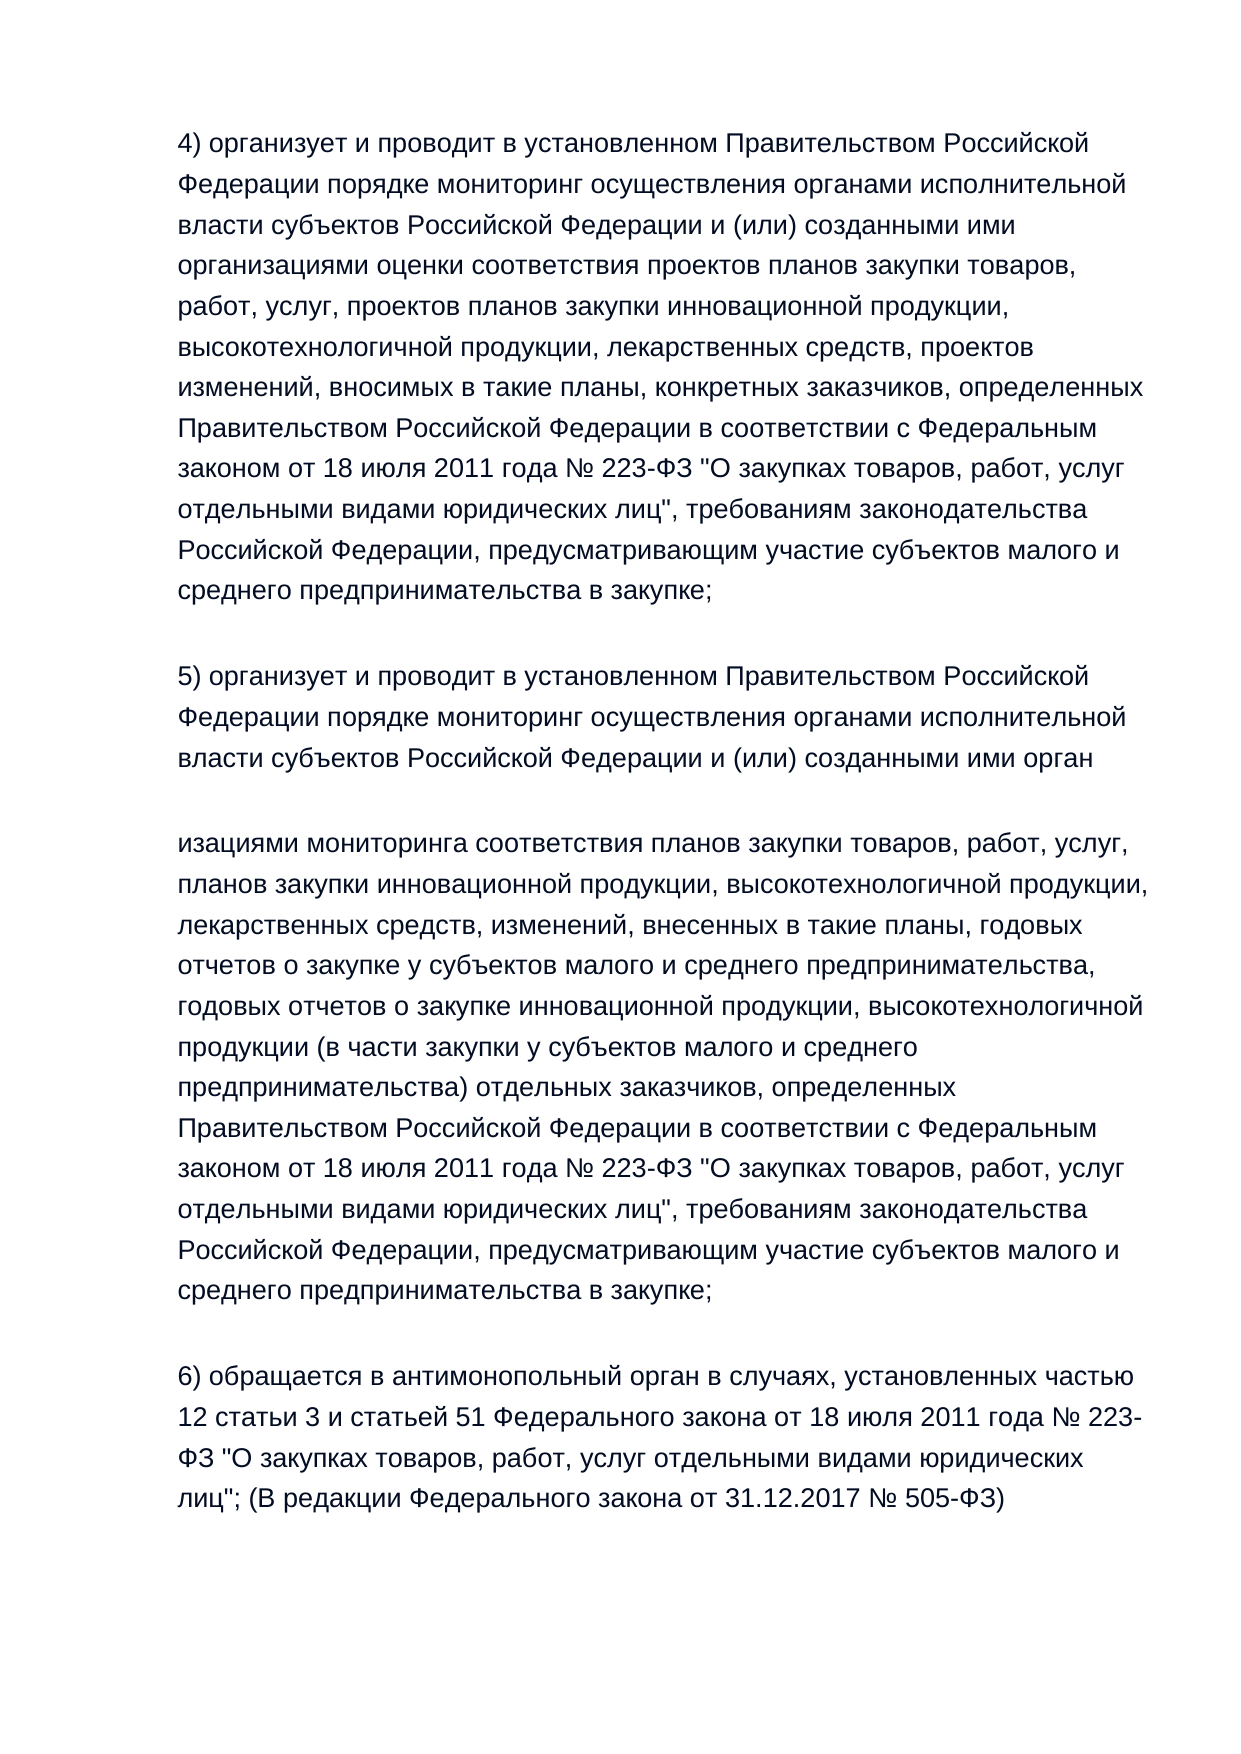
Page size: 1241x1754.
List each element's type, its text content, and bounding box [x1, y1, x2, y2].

text 4) организует и проводит в установленном Правительством Российской Федерации порядке мониторинг осуществления органами исполнительной власти субъектов Российской Федерации и (или) созданными ими организациями оценки соответствия проектов планов закупки товаров, работ, услуг, проектов планов закупки инновационной продукции, высокотехнологичной продукции, лекарственных средств, проектов изменений, вносимых в такие планы, конкретных заказчиков, определенных Правительством Российской Федерации в соответствии с Федеральным законом от 18 июля 2011 года № 223-ФЗ "О закупках товаров, работ, услуг отдельными видами юридических лиц", требованиям законодательства Российской Федерации, предусматривающим участие субъектов малого и среднего предпринимательства в закупке; [177, 118, 1152, 606]
text 6) обращается в антимонопольный орган в случаях, установленных частью 12 статьи 3 и статьей 51 Федерального закона от 18 июля 2011 года № 223-ФЗ "О закупках товаров, работ, услуг отдельными видами юридических лиц"; (В редакции Федерального закона от 31.12.2017 № 505-ФЗ) [177, 1351, 1152, 1513]
text 5) организует и проводит в установленном Правительством Российской Федерации порядке мониторинг осуществления органами исполнительной власти субъектов Российской Федерации и (или) созданными ими орган [177, 651, 1152, 773]
text изациями мониторинга соответствия планов закупки товаров, работ, услуг, планов закупки инновационной продукции, высокотехнологичной продукции, лекарственных средств, изменений, внесенных в такие планы, годовых отчетов о закупке у субъектов малого и среднего предпринимательства, годовых отчетов о закупке инновационной продукции, высокотехнологичной продукции (в части закупки у субъектов малого и среднего предпринимательства) отдельных заказчиков, определенных Правительством Российской Федерации в соответствии с Федеральным законом от 18 июля 2011 года № 223-ФЗ "О закупках товаров, работ, услуг отдельными видами юридических лиц", требованиям законодательства Российской Федерации, предусматривающим участие субъектов малого и среднего предпринимательства в закупке; [177, 818, 1152, 1306]
